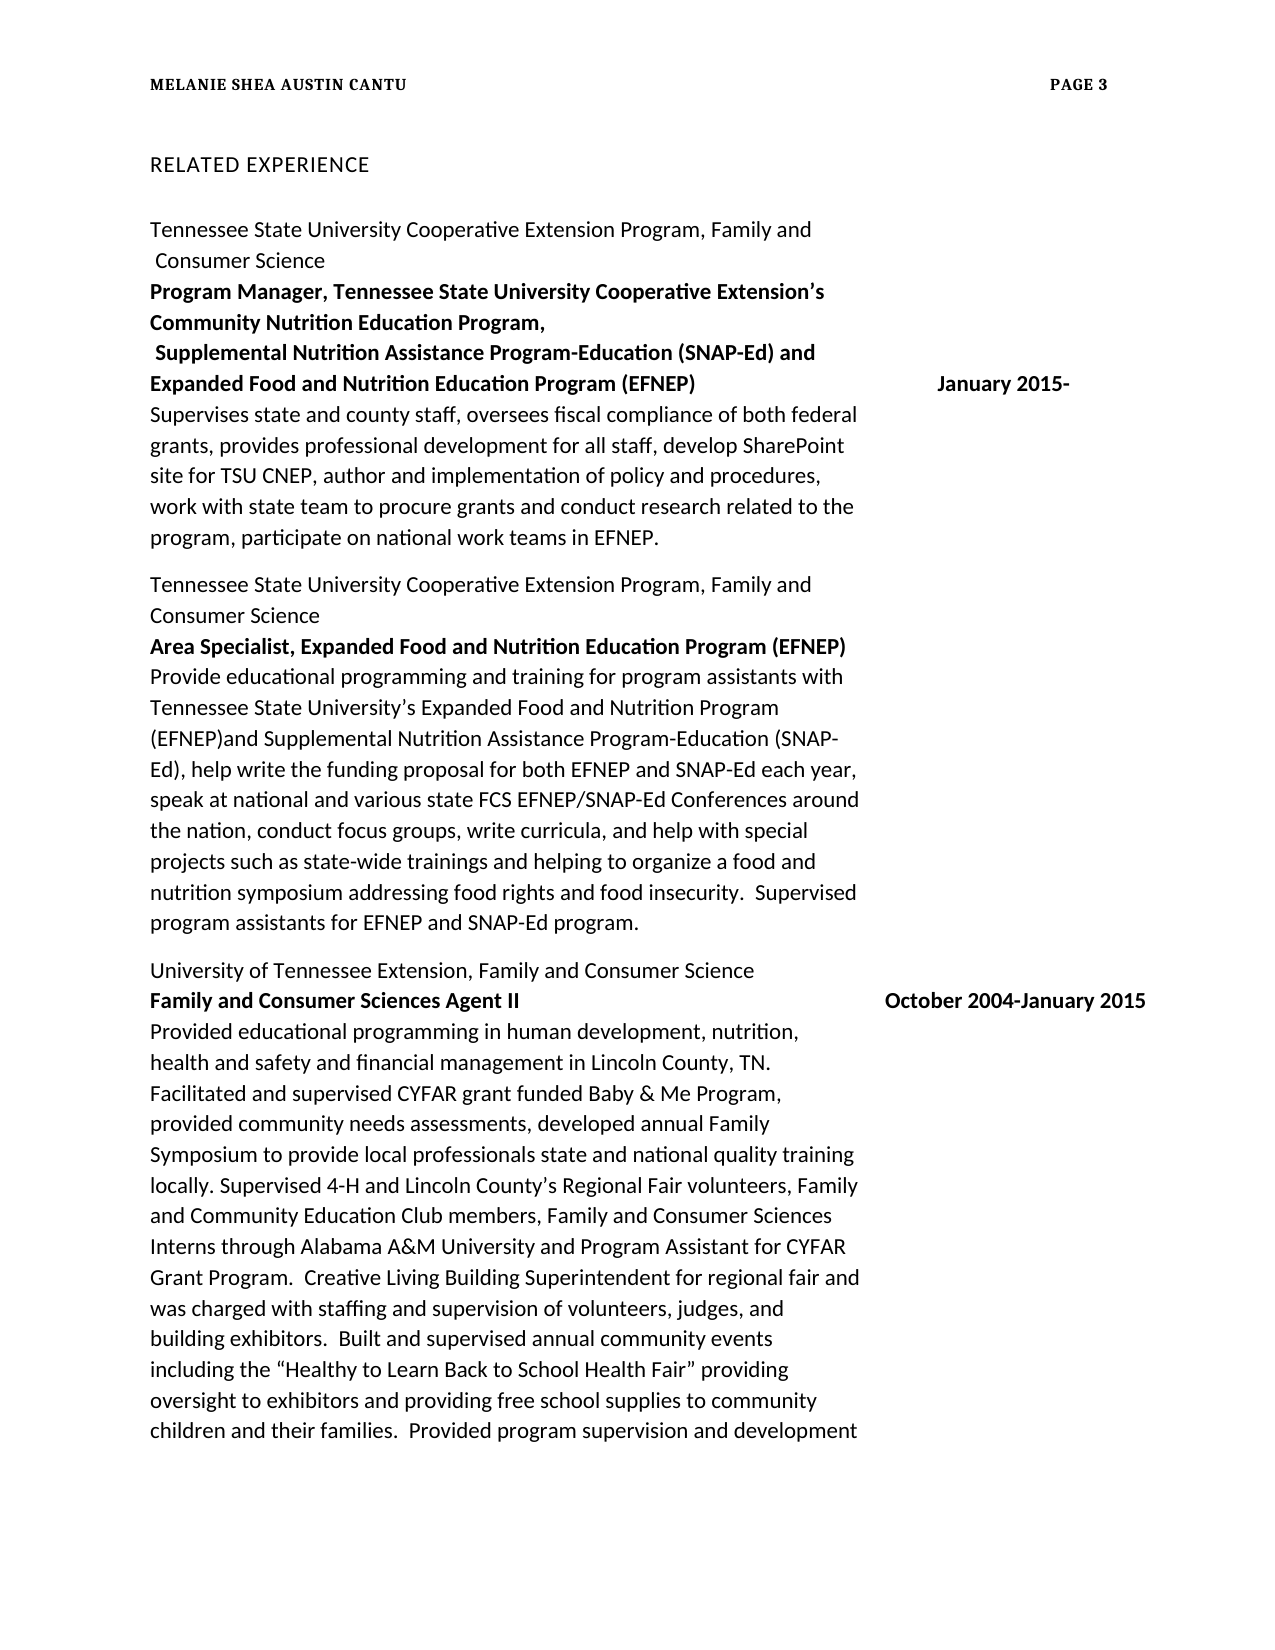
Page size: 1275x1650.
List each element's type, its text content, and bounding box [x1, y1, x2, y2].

title Expanded Food and Nutrition Education Program (EFNEP) January 2015- [150, 369, 1162, 397]
text Consumer Science [150, 246, 1162, 274]
title Community Nutrition Education Program, [150, 308, 1162, 336]
text Supervises state and county staff, oversees fiscal compliance of both federal grants, provides professional development for all staff, develop SharePoint site for TSU CNEP, author and implementation of policy and procedures, work with state team to procure grants and conduct research related to the program, participate on national work teams in EFNEP. [150, 400, 862, 551]
text Provide educational programming and training for program assistants with Tennessee State University’s Expanded Food and Nutrition Program (EFNEP)and Supplemental Nutrition Assistance Program-Education (SNAP-Ed), help write the funding proposal for both EFNEP and SNAP-Ed each year, speak at national and various state FCS EFNEP/SNAP-Ed Conferences around the nation, conduct focus groups, write curricula, and help with special projects such as state-wide trainings and helping to organize a food and nutrition symposium addressing food rights and food insecurity. Supervised program assistants for EFNEP and SNAP-Ed program. [150, 662, 862, 936]
text Tennessee State University Cooperative Extension Program, Family and [150, 570, 1162, 598]
title Supplemental Nutrition Assistance Program-Education (SNAP-Ed) and [150, 338, 1162, 367]
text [150, 1017, 862, 1445]
text Tennessee State University Cooperative Extension Program, Family and [150, 216, 1162, 244]
title Area Specialist, Expanded Food and Nutrition Education Program (EFNEP) [150, 632, 1162, 660]
title Program Manager, Tennessee State University Cooperative Extension’s [150, 277, 1162, 305]
title Family and Consumer Sciences Agent II October 2004-January 2015 [150, 986, 1162, 1014]
text University of Tennessee Extension, Family and Consumer Science [150, 956, 1162, 984]
text Consumer Science [150, 601, 1162, 629]
